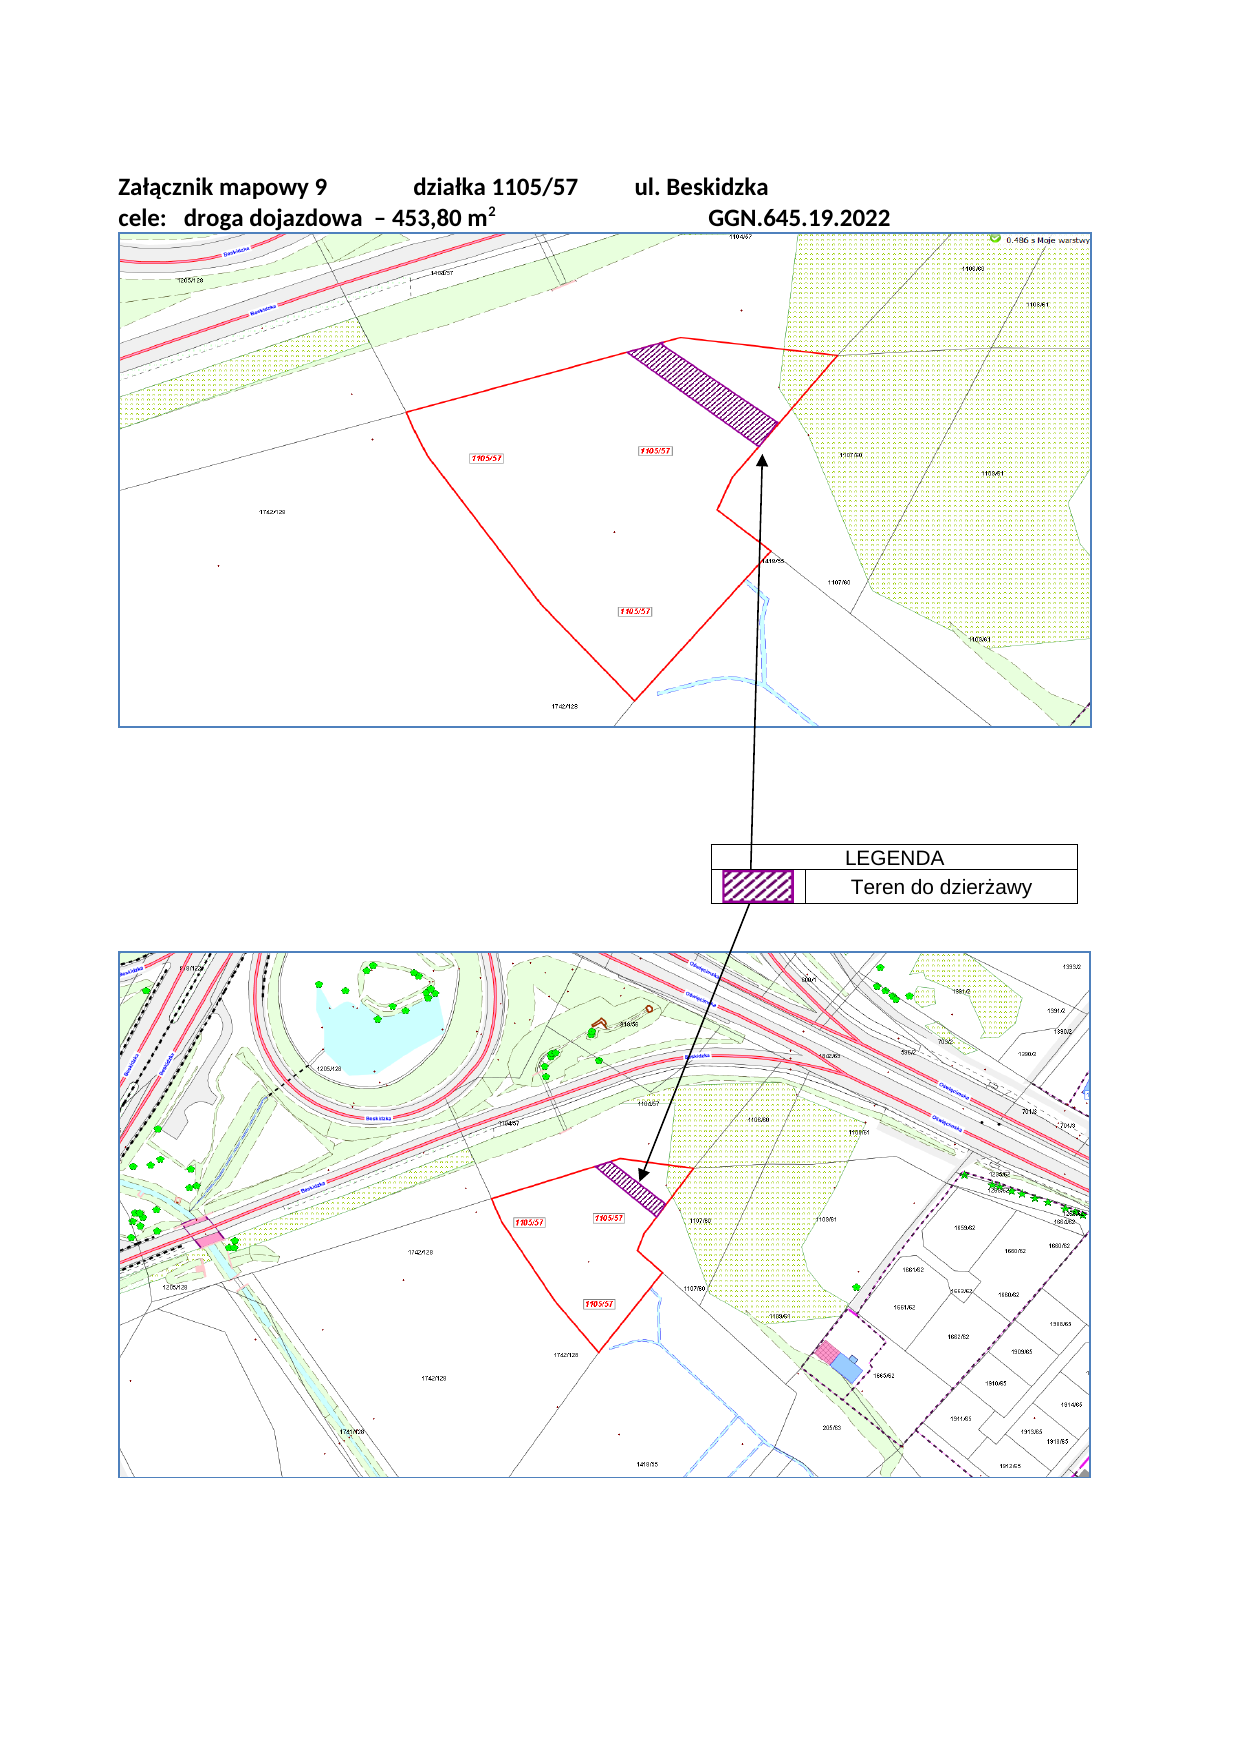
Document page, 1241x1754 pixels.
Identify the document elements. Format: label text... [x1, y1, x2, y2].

picture [722, 870, 794, 903]
table_cell [712, 870, 722, 903]
picture [120, 953, 1089, 1477]
text cele: droga dojazdowa – 453,80 m2 GGN.645.19.2022 [118, 202, 1092, 232]
table_cell Teren do dzierżawy [806, 870, 1077, 903]
text Załącznik mapowy 9 działka 1105/57 ul. Beskidzka [118, 171, 1092, 202]
picture [120, 234, 1090, 726]
table_cell [794, 870, 805, 903]
table_header LEGENDA [712, 845, 1077, 869]
